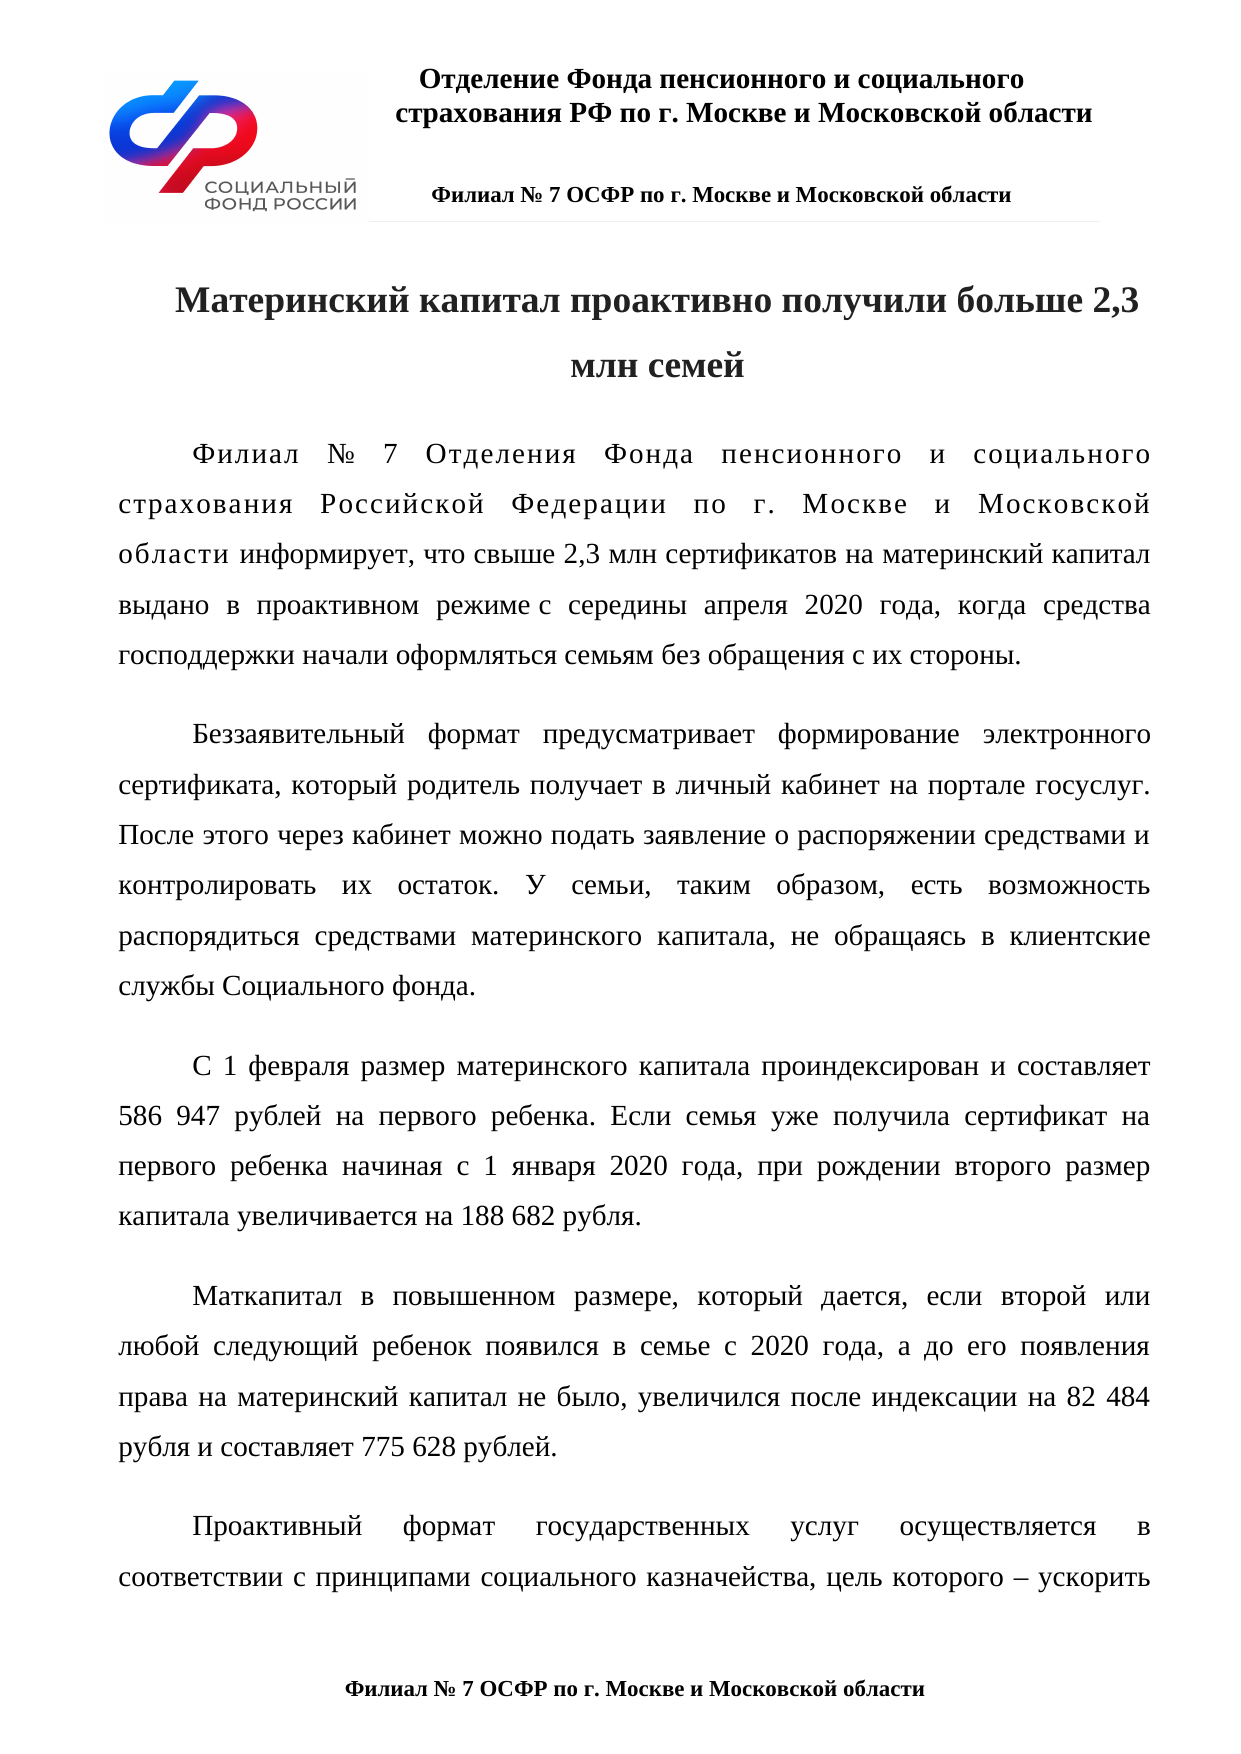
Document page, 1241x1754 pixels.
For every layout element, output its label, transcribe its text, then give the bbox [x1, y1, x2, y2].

text Маткапитал в повышенном размере, который дается, если второй или любой следующий ребенок появился в семье с 2020 года, а до его появления права на материнский капитал не было, увеличился после индексации на 82 484 рубля и составляет 775 628 рублей. [118, 1278, 1152, 1462]
picture [98, 73, 370, 222]
text Беззаявительный формат предусматривает формирование электронного сертификата, который родитель получает в личный кабинет на портале госуслуг. После этого через кабинет можно подать заявление о распоряжении средствами и контролировать их остаток. У семьи, таким образом, есть возможность распорядиться средствами материнского капитала, не обращаясь в клиентские службы Социального фонда. [118, 717, 1152, 1002]
text Материнский капитал проактивно получили больше 2,3 млн семей [163, 277, 1152, 385]
text С 1 февраля размер материнского капитала проиндексирован и составляет 586 947 рублей на первого ребенка. Если семья уже получила сертификат на первого ребенка начиная с 1 января 2020 года, при рождении второго размер капитала увеличивается на 188 682 рубля. [118, 1048, 1152, 1232]
text Филиал № 7 Отделения Фонда пенсионного и социального страхования Российской Федерации по г. Москве и Московской области информирует, что свыше 2,3 млн сертификатов на материнский капитал выдано в проактивном режиме с середины апреля 2020 года, когда средства господдержки начали оформляться семьям без обращения с их стороны. [118, 436, 1152, 671]
